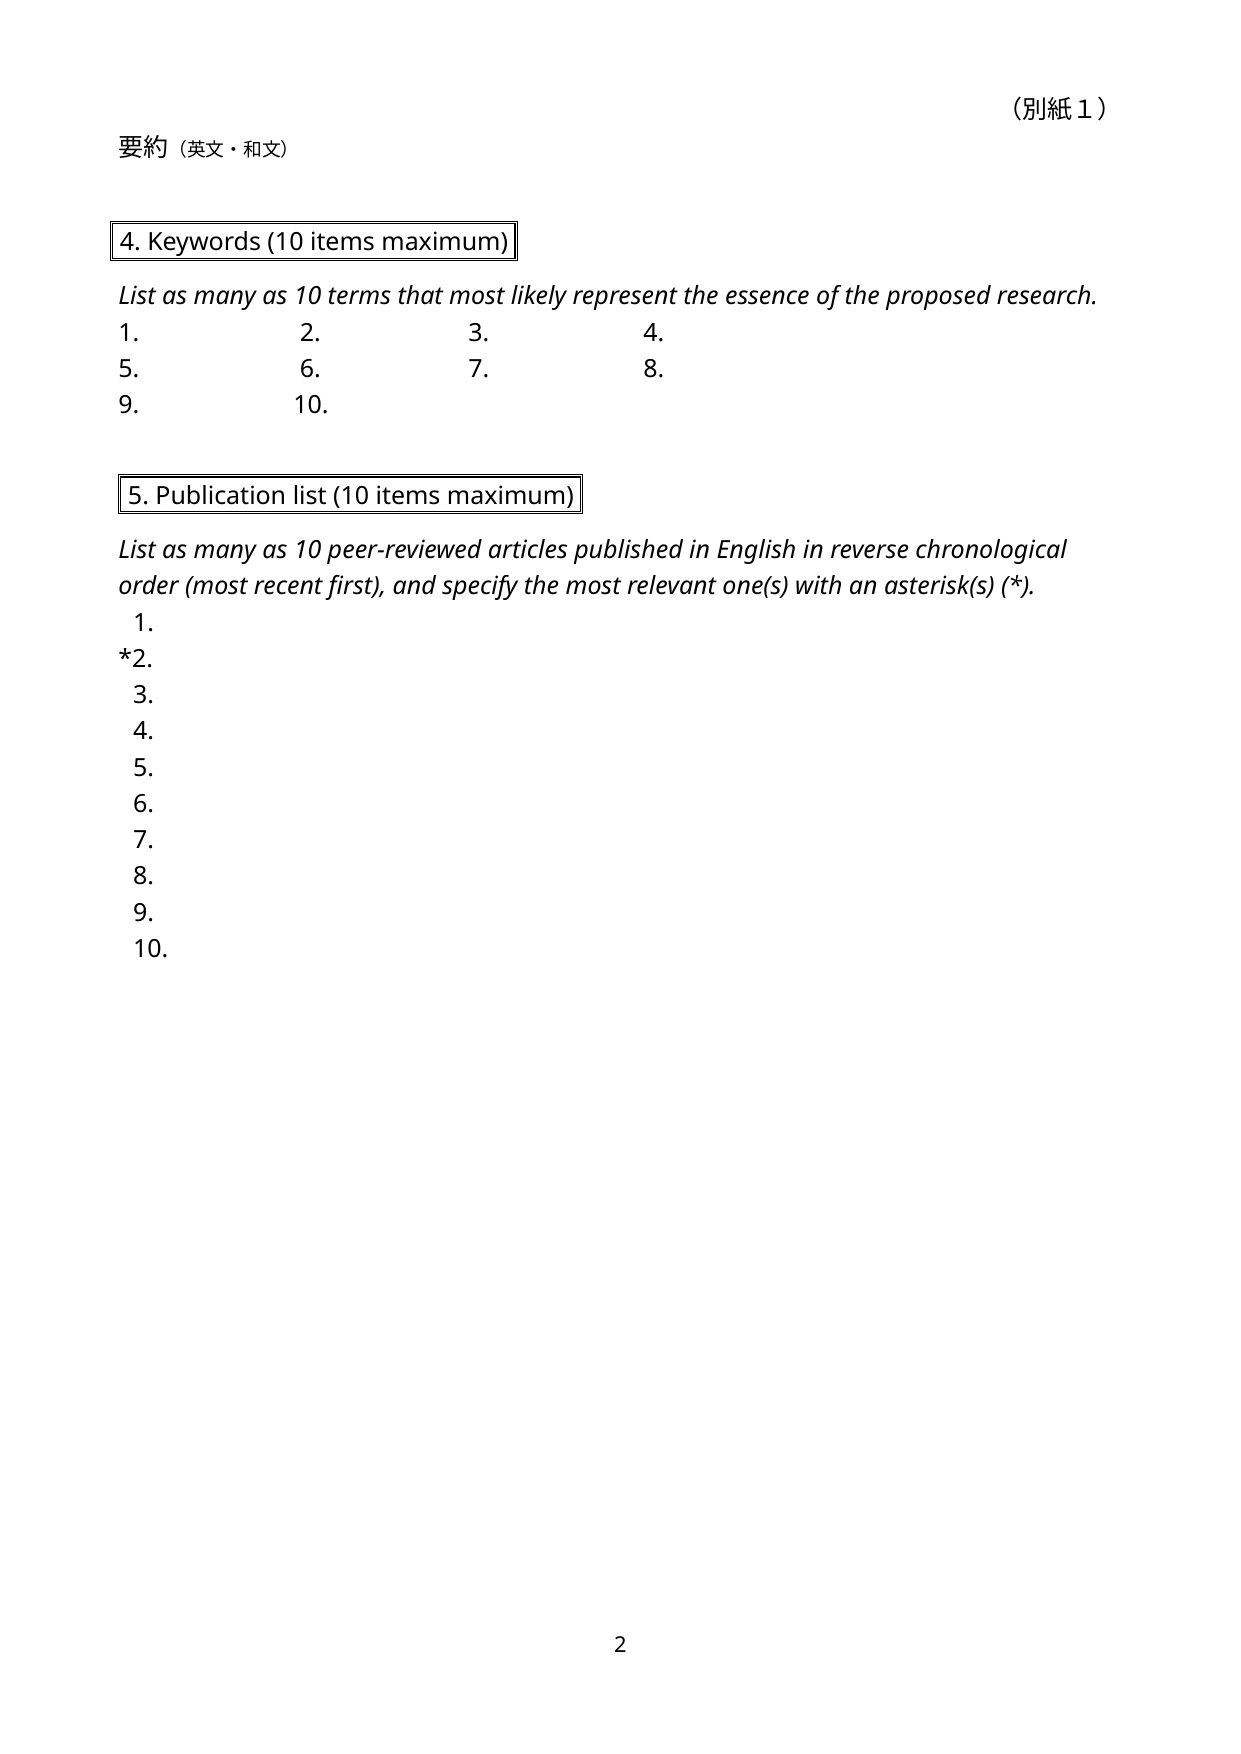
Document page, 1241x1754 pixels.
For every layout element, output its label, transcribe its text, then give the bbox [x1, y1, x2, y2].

text 8. [118, 857, 1122, 893]
text 3. [118, 676, 1122, 712]
text 10. [118, 929, 1122, 966]
text 5. Publication list (10 items maximum) [118, 458, 1122, 531]
text *2. [118, 639, 1122, 676]
text List as many as 10 terms that most likely represent the essence of the proposed research. [118, 277, 1122, 313]
text 1. [118, 603, 1122, 639]
text 7. [118, 821, 1122, 857]
text 5. [118, 748, 1122, 784]
text 4. [118, 712, 1122, 748]
text 9. 10. [118, 386, 1122, 422]
text 9. [118, 893, 1122, 929]
text List as many as 10 peer-reviewed articles published in English in reverse chronological order (most recent first), and specify the most relevant one(s) with an asterisk(s) (*). [118, 531, 1122, 603]
text 6. [118, 784, 1122, 821]
text 5. 6. 7. 8. [118, 349, 1122, 386]
text 1. 2. 3. 4. [118, 313, 1122, 349]
text 4. Keywords (10 items maximum) [103, 204, 1122, 277]
